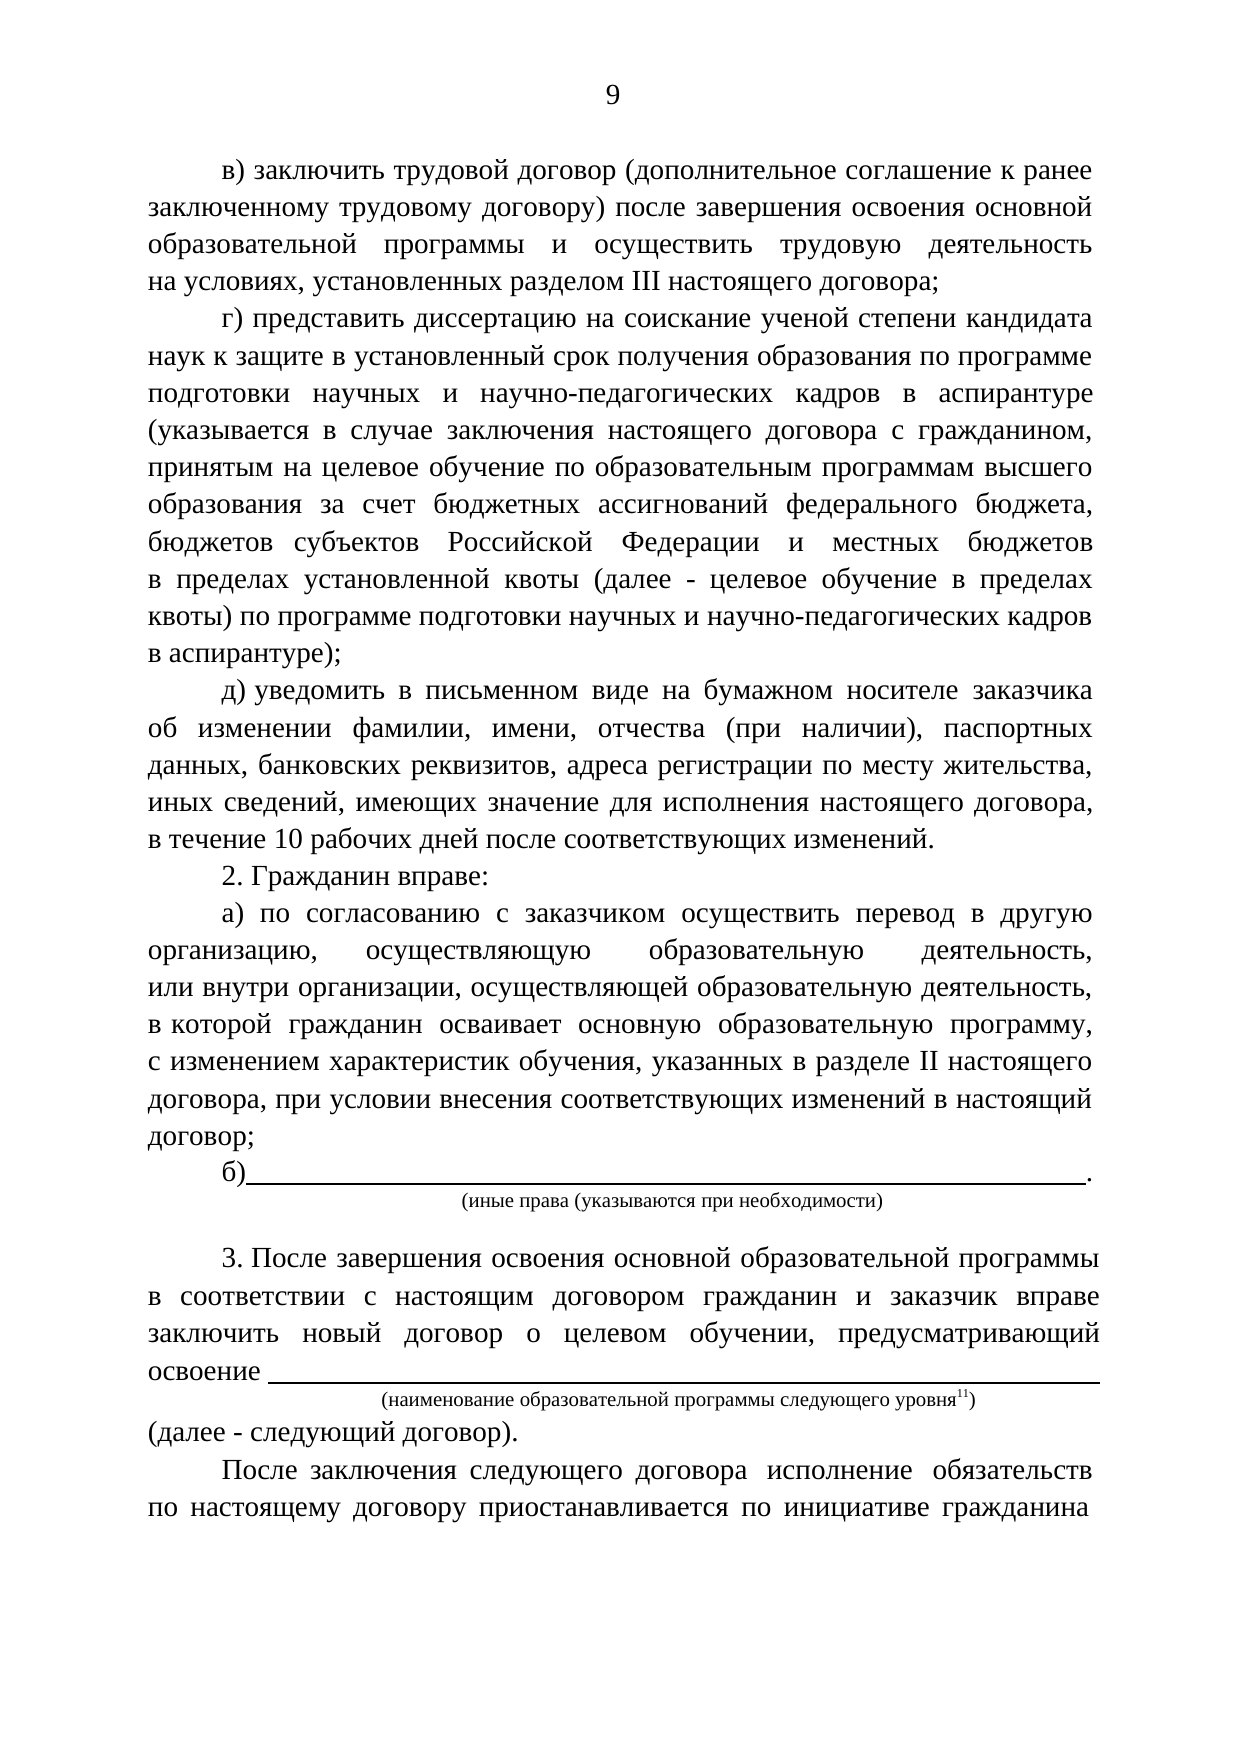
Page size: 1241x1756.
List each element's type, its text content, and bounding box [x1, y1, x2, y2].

text (иные права (указываются при необходимости) [461, 1188, 1126, 1212]
text б) . [221, 1155, 1126, 1188]
text После заключения следующего договора исполнение обязательств по настоящему договору приостанавливается по инициативе гражданина [148, 1452, 1093, 1523]
text (наименование образовательной программы следующего уровня11) [381, 1386, 1126, 1411]
text в) заключить трудовой договор (дополнительное соглашение к ранее заключенному трудовому договору) после завершения освоения основной образовательной программы и осуществить трудовую деятельность на условиях, установленных разделом III настоящего договора; [148, 152, 1093, 297]
text г) представить диссертацию на соискание ученой степени кандидата наук к защите в установленный срок получения образования по программе подготовки научных и научно-педагогических кадров в аспирантуре (указывается в случае заключения настоящего договора с гражданином, принятым на целевое обучение по образовательным программам высшего образования за счет бюджетных ассигнований федерального бюджета, бюджетов субъектов Российской Федерации и местных бюджетов в пределах установленной квоты (далее - целевое обучение в пределах квоты) по программе подготовки научных и научно-педагогических кадров в аспирантуре); [148, 301, 1093, 669]
text д) уведомить в письменном виде на бумажном носителе заказчика об изменении фамилии, имени, отчества (при наличии), паспортных данных, банковских реквизитов, адреса регистрации по месту жительства, иных сведений, имеющих значение для исполнения настоящего договора, в течение 10 рабочих дней после соответствующих изменений. [148, 672, 1093, 855]
list Гражданин вправе: [221, 858, 1126, 892]
list После завершения освоения основной образовательной программы в соответствии с настоящим договором гражданин и заказчик вправе заключить новый договор о целевом обучении, предусматривающий освоение [148, 1236, 1100, 1386]
text (далее - следующий договор). [148, 1414, 1126, 1448]
text а) по согласованию с заказчиком осуществить перевод в другую организацию, осуществляющую образовательную деятельность, или внутри организации, осуществляющей образовательную деятельность, в которой гражданин осваивает основную образовательную программу, с изменением характеристик обучения, указанных в разделе II настоящего договора, при условии внесения соответствующих изменений в настоящий договор; [148, 895, 1093, 1151]
